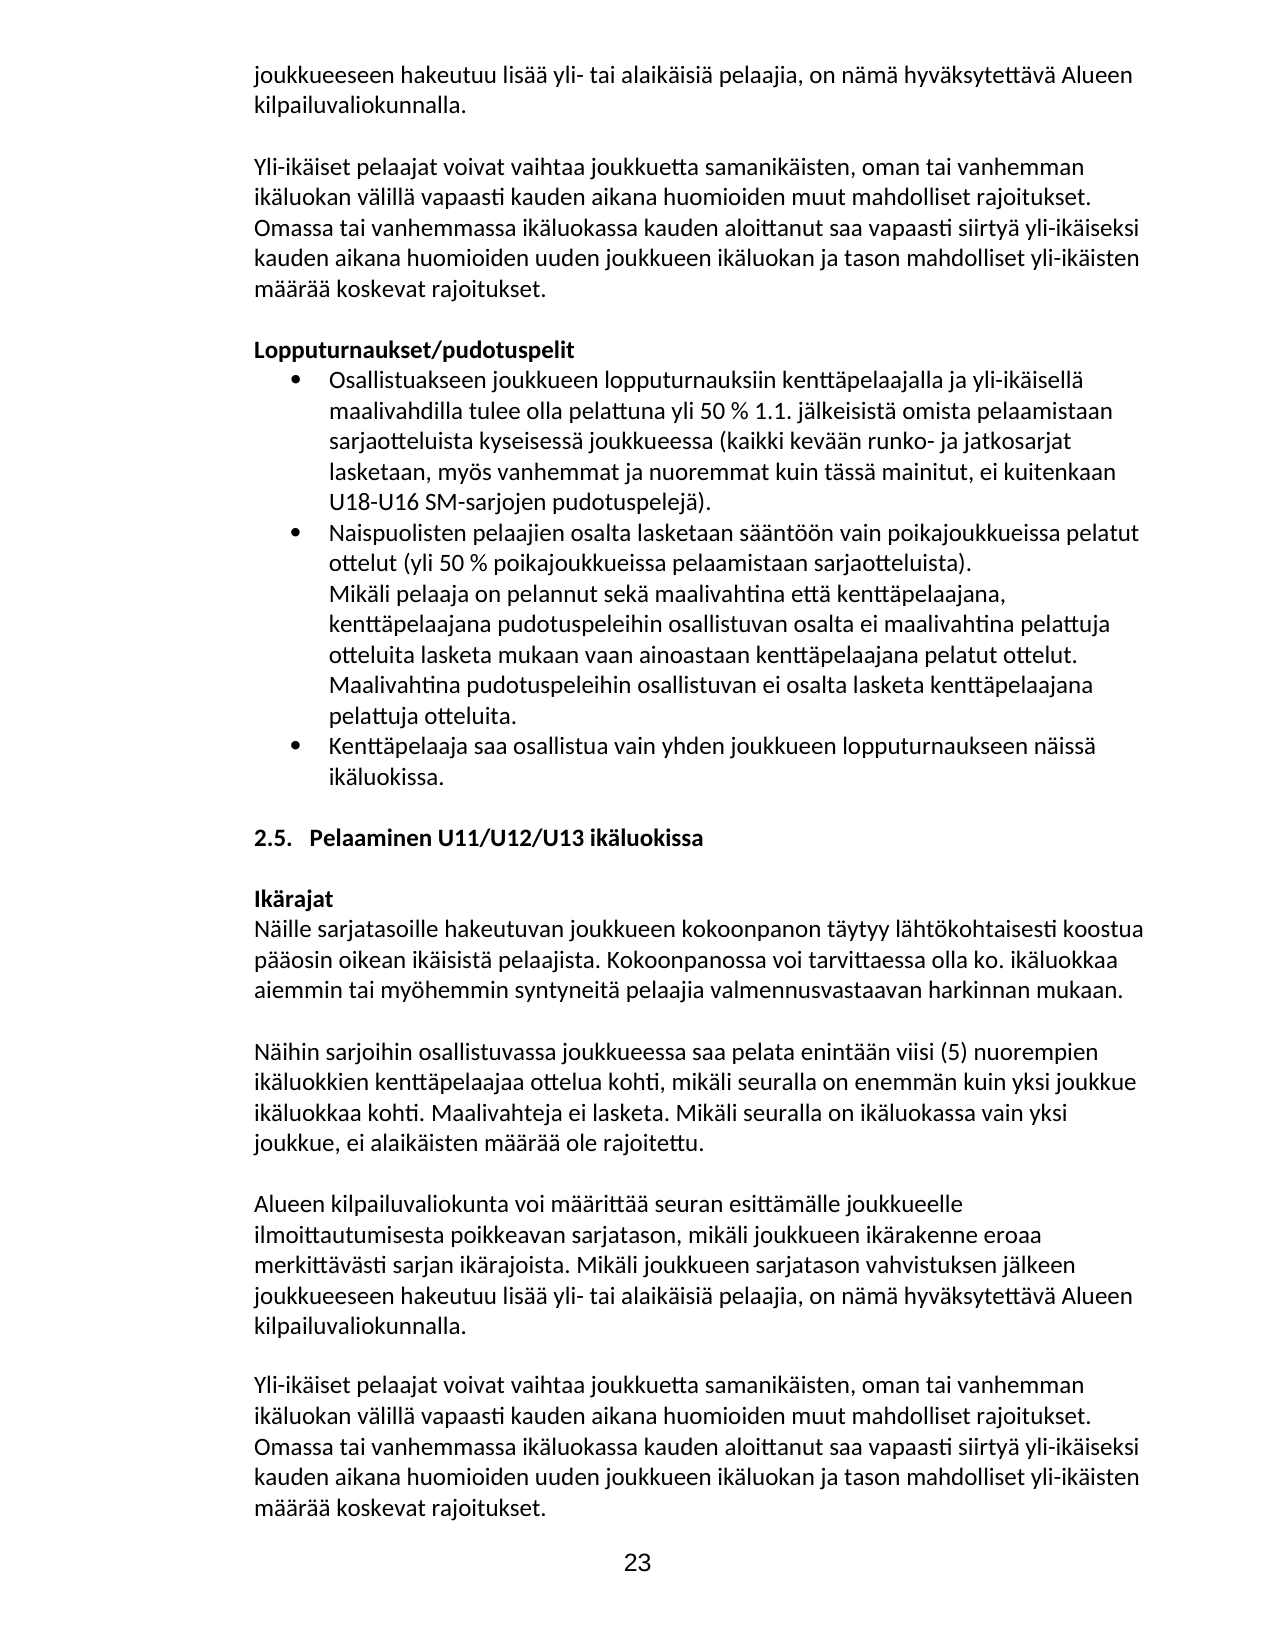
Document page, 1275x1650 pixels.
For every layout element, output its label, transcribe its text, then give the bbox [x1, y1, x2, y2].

text Yli-ikäiset pelaajat voivat vaihtaa joukkuetta samanikäisten, oman tai vanhemman ikäluokan välillä vapaasti kauden aikana huomioiden muut mahdolliset rajoitukset. Omassa tai vanhemmassa ikäluokassa kauden aloittanut saa vapaasti siirtyä yli-ikäiseksi kauden aikana huomioiden uuden joukkueen ikäluokan ja tason mahdolliset yli-ikäisten määrää koskevat rajoitukset. [254, 1370, 1157, 1522]
text 2.5. Pelaaminen U11/U12/U13 ikäluokissa [254, 822, 1157, 853]
text Näihin sarjoihin osallistuvassa joukkueessa saa pelata enintään viisi (5) nuorempien ikäluokkien kenttäpelaajaa ottelua kohti, mikäli seuralla on enemmän kuin yksi joukkue ikäluokkaa kohti. Maalivahteja ei lasketa. Mikäli seuralla on ikäluokassa vain yksi joukkue, ei alaikäisten määrää ole rajoitettu. [254, 1036, 1157, 1158]
list Kenttäpelaaja saa osallistua vain yhden joukkueen lopputurnaukseen näissä ikäluokissa. [291, 731, 1157, 792]
text Alueen kilpailuvaliokunta voi määrittää seuran esittämälle joukkueelle ilmoittautumisesta poikkeavan sarjatason, mikäli joukkueen ikärakenne eroaa merkittävästi sarjan ikärajoista. Mikäli joukkueen sarjatason vahvistuksen jälkeen joukkueeseen hakeutuu lisää yli- tai alaikäisiä pelaajia, on nämä hyväksytettävä Alueen kilpailuvaliokunnalla. [254, 1188, 1157, 1370]
text Ikärajat Näille sarjatasoille hakeutuvan joukkueen kokoonpanon täytyy lähtökohtaisesti koostua pääosin oikean ikäisistä pelaajista. Kokoonpanossa voi tarvittaessa olla ko. ikäluokkaa aiemmin tai myöhemmin syntyneitä pelaajia valmennusvastaavan harkinnan mukaan. [254, 883, 1157, 1005]
text Lopputurnaukset/pudotuspelit [254, 334, 1157, 364]
list Osallistuakseen joukkueen lopputurnauksiin kenttäpelaajalla ja yli-ikäisellä maalivahdilla tulee olla pelattuna yli 50 % 1.1. jälkeisistä omista pelaamistaan sarjaotteluista kyseisessä joukkueessa (kaikki kevään runko- ja jatkosarjat lasketaan, myös vanhemmat ja nuoremmat kuin tässä mainitut, ei kuitenkaan U18-U16 SM-sarjojen pudotuspelejä). [291, 364, 1157, 517]
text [254, 59, 1157, 303]
list Naispuolisten pelaajien osalta lasketaan sääntöön vain poikajoukkueissa pelatut ottelut (yli 50 % poikajoukkueissa pelaamistaan sarjaotteluista). Mikäli pelaaja on pelannut sekä maalivahtina että kenttäpelaajana, kenttäpelaajana pudotuspeleihin osallistuvan osalta ei maalivahtina pelattuja otteluita lasketa mukaan vaan ainoastaan kenttäpelaajana pelatut ottelut. Maalivahtina pudotuspeleihin osallistuvan ei osalta lasketa kenttäpelaajana pelattuja otteluita. [291, 517, 1157, 731]
